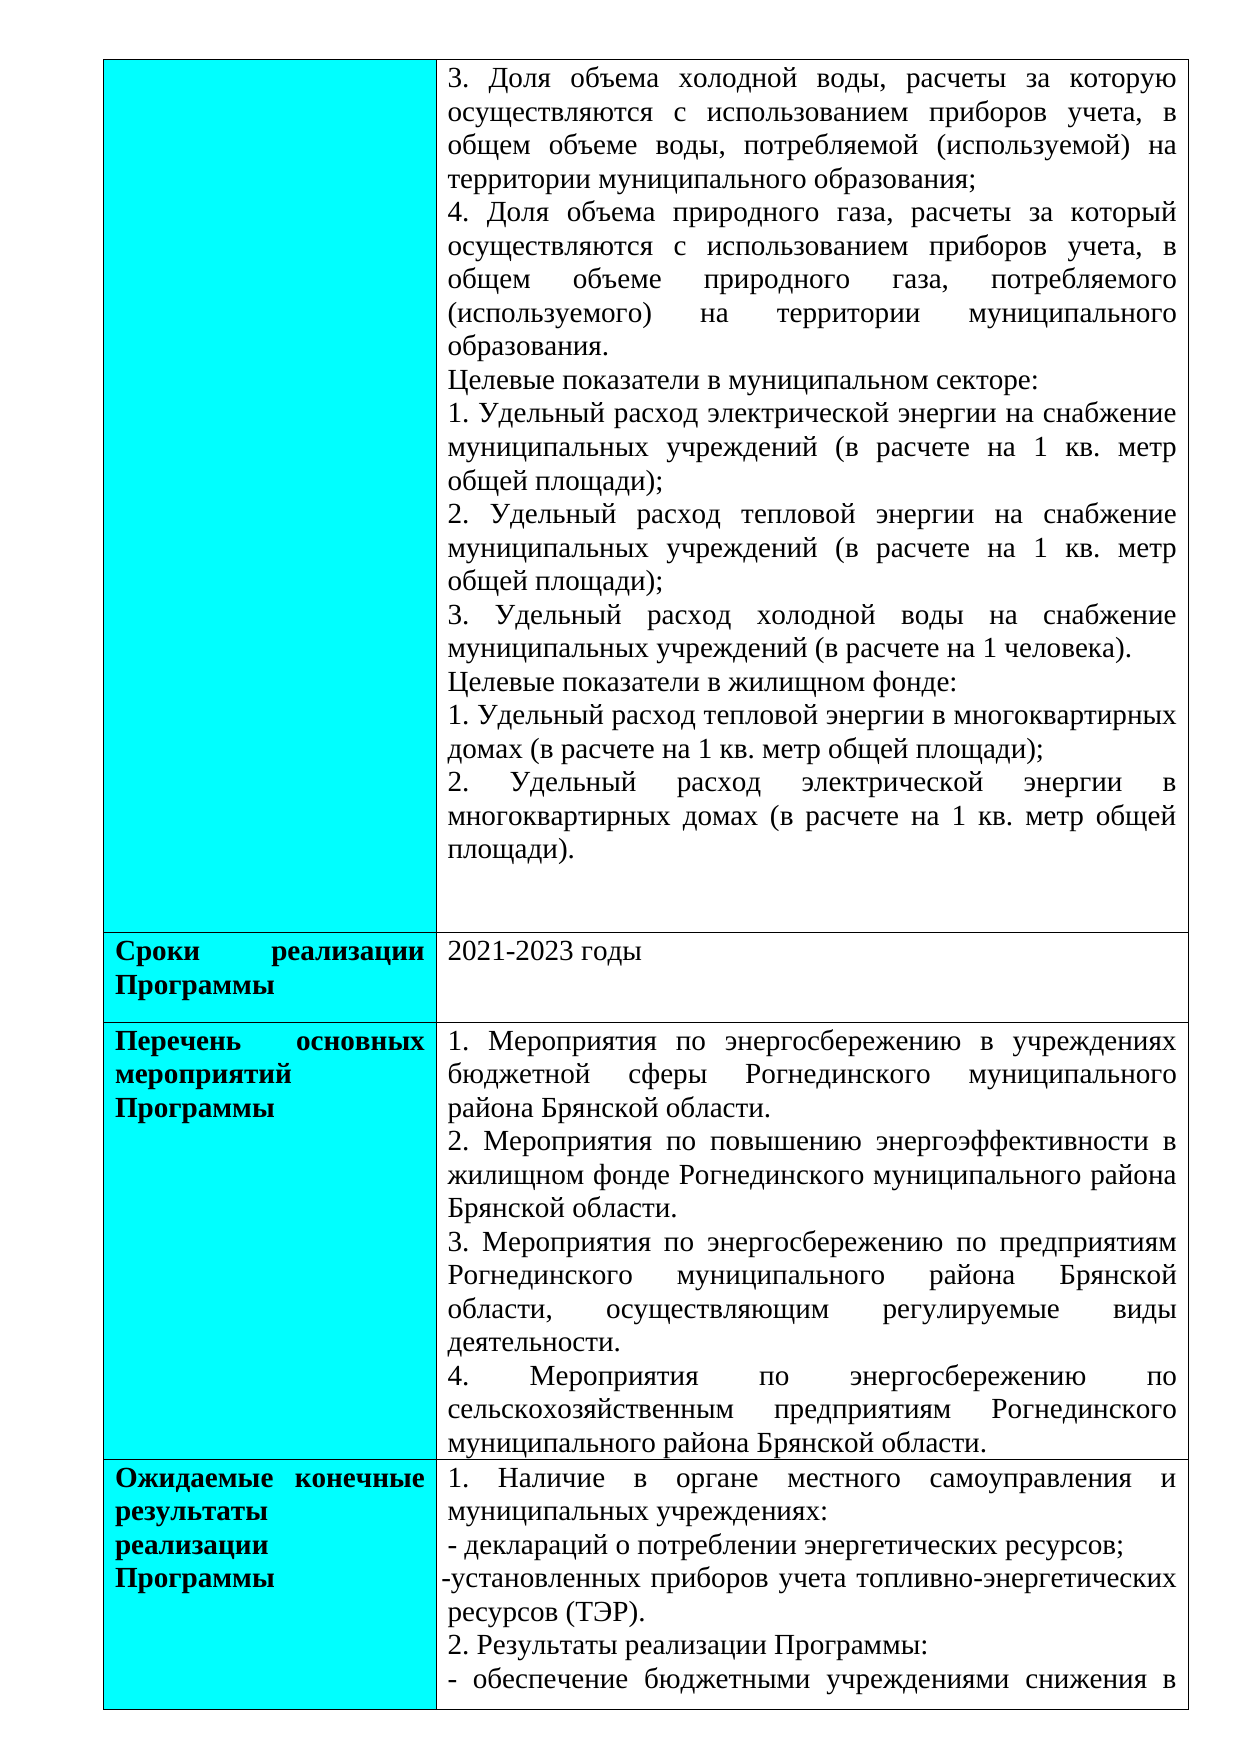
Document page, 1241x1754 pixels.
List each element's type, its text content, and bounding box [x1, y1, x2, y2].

table_cell Перечень основных мероприятий Программы [104, 1023, 436, 1459]
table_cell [104, 1460, 436, 1709]
table_cell 1. Мероприятия по энергосбережению в учреждениях бюджетной сферы Рогнединского муниципального района Брянской области. 2. Мероприятия по повышению энергоэффективности в жилищном фонде Рогнединского муниципального района Брянской области. 3. Мероприятия по энергосбережению по предприятиям Рогнединского муниципального района Брянской области, осуществляющим регулируемые виды деятельности. 4. Мероприятия по энергосбережению по сельскохозяйственным предприятиям Рогнединского муниципального района Брянской области. [437, 1023, 1188, 1459]
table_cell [437, 1460, 1188, 1709]
table_cell 2021-2023 годы [437, 933, 1188, 1022]
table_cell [437, 60, 1188, 932]
table_cell Сроки реализации Программы [104, 933, 436, 1022]
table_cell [104, 60, 436, 932]
